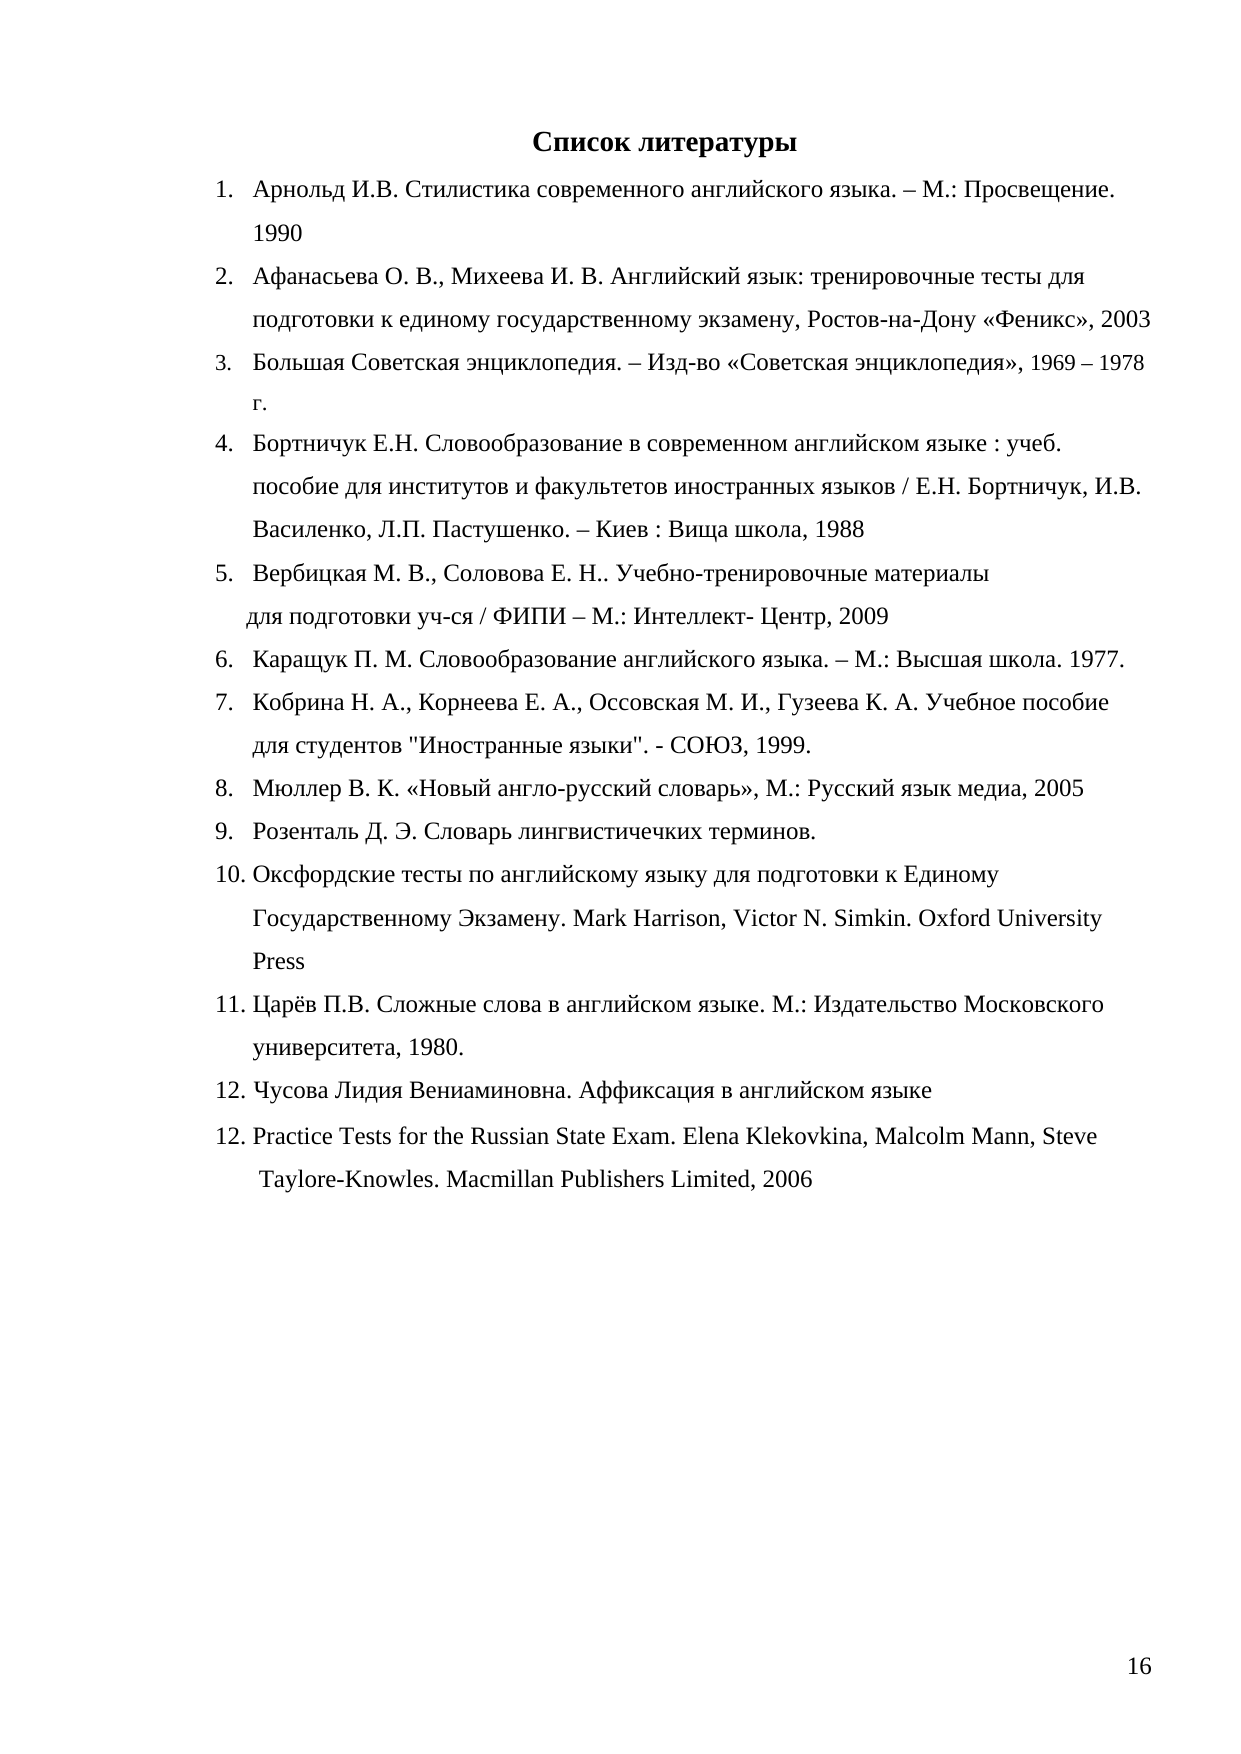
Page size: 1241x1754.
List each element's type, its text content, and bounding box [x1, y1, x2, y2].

text Taylore-Knowles. Macmillan Publishers Limited, 2006 [215, 1164, 1152, 1193]
list Practice Tests for the Exam. Elena Klekovkina, Malcolm Mann, Steve [215, 1121, 1152, 1149]
list Арнольд И.В. Стилистика современного английского языка. – М.: Просвещение. 1990 [215, 174, 1152, 246]
text для подготовки уч-ся / ФИПИ – М.: Интеллект- Центр, 2009 [177, 601, 1152, 629]
list Каращук П. М. Словообразование английского языка. – М.: Высшая школа. 1977. [215, 644, 1152, 673]
list Большая Советская энциклопедия. – Изд-во «Советская энциклопедия», 1969 – . [215, 347, 1152, 415]
list Афанасьева О. В., Михеева И. В. Английский язык: тренировочные тесты для подготовки к единому государственному экзамену, Ростов-на-Дону «Феникс», 2003 [215, 261, 1152, 333]
list Кобрина Н. А., Корнеева Е. А., Оссовская М. И., Гузеева К. А. Учебное пособие для студентов "Иностранные языки". - СОЮЗ, 1999. [215, 687, 1152, 759]
list Мюллер В. К. «Новый англо-русский словарь», М.: Русский язык медиа, 2005 [215, 773, 1152, 802]
text 12. Чусова Лидия Вениаминовна. Аффиксация в английском языке [215, 1075, 1152, 1104]
list Розенталь Д. Э. Словарь лингвистичечких терминов. [215, 816, 1152, 845]
text университета, 1980. [215, 1032, 1152, 1061]
list Царёв П.В. Сложные слова в английском языке. М.: Издательство Московского [215, 989, 1152, 1018]
list Вербицкая М. В., Соловова Е. Н.. Учебно-тренировочные материалы [215, 558, 1152, 586]
text Список литературы [177, 124, 1152, 158]
list Бортничук Е.Н. Словообразование в современном английском языке : учеб. пособие для институтов и факультетов иностранных языков / Е.Н. Бортничук, И.В. Василенко, Л.П. Пастушенко. – Киев : Вища школа, 1988 [215, 428, 1152, 543]
list Оксфордские тесты по английскому языку для подготовки к Единому Государственному Экзамену. Mark Harrison, Victor N. Simkin. Oxford University Press [215, 859, 1152, 974]
